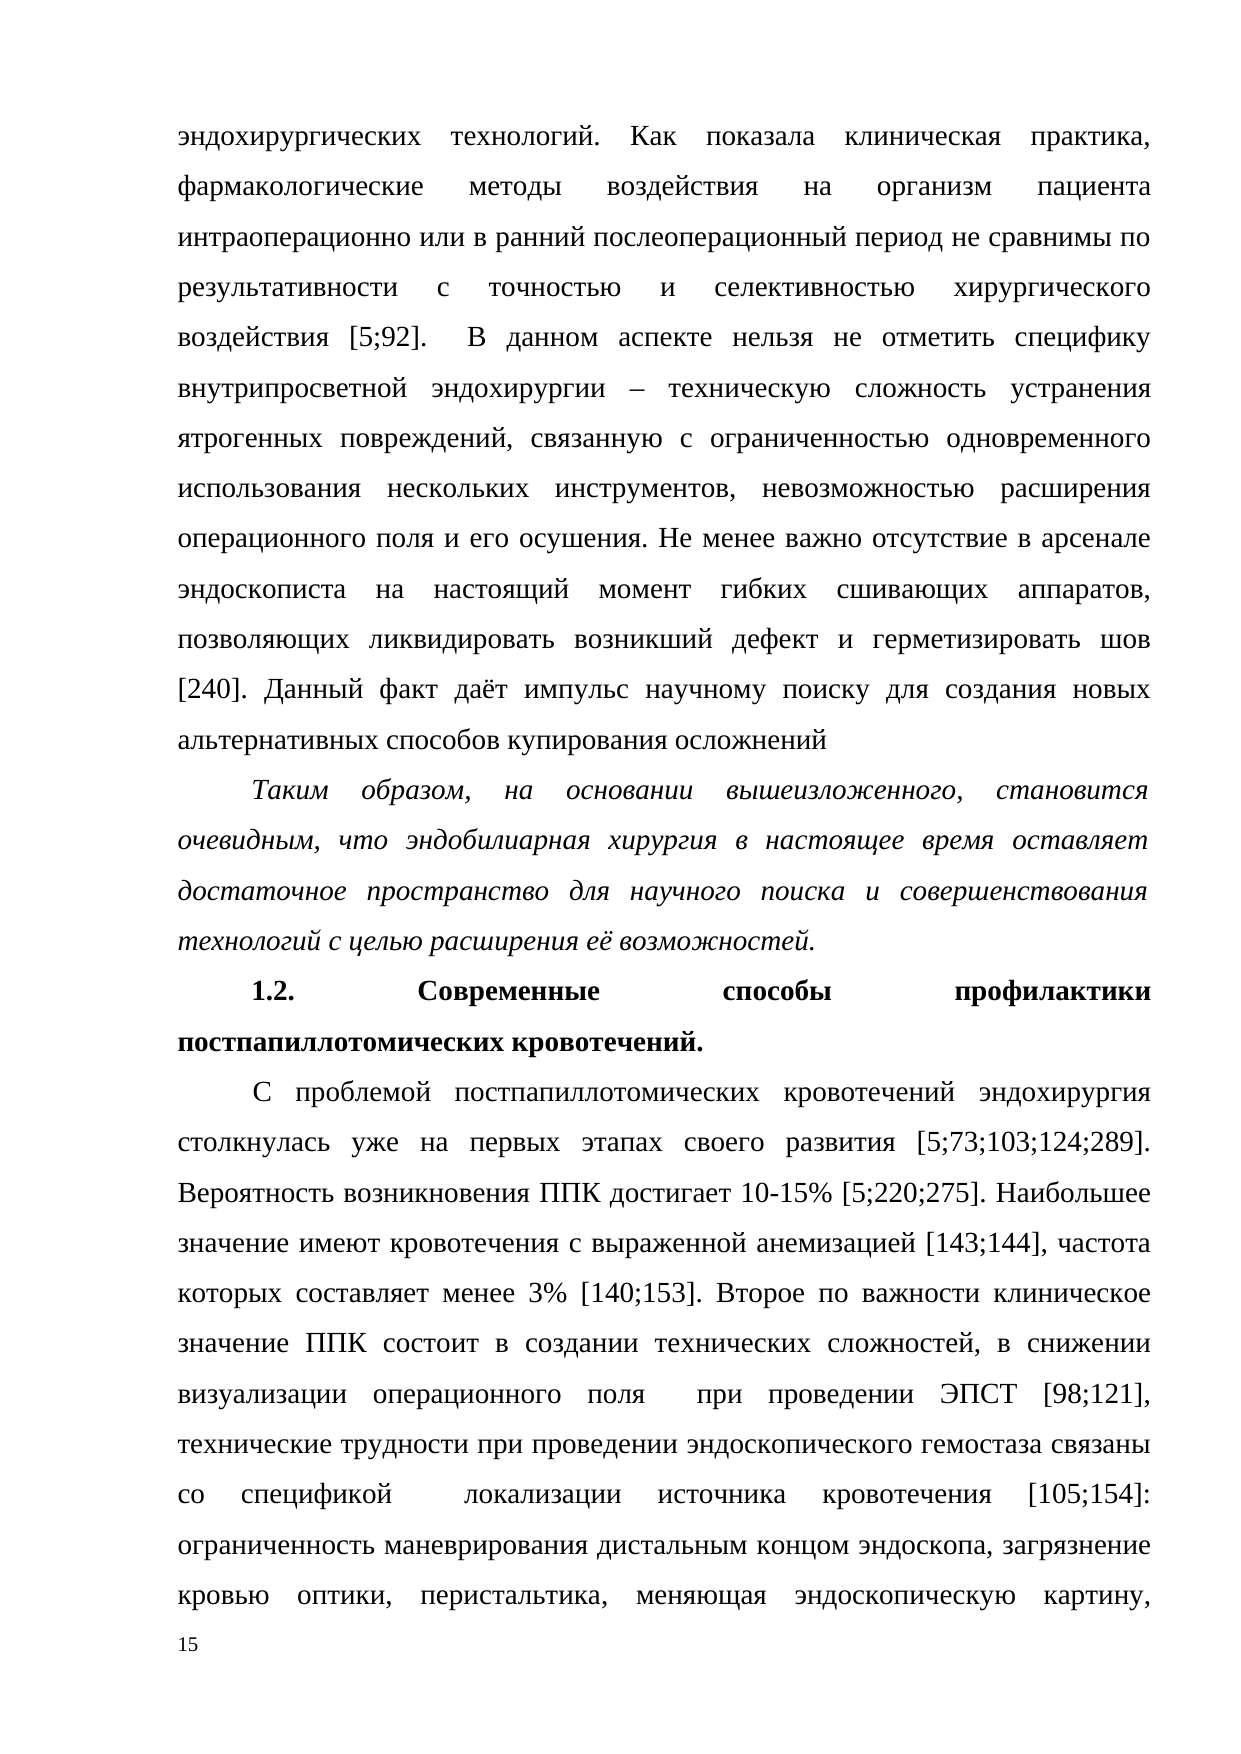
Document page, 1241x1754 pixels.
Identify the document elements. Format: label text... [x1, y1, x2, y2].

text Таким образом, на основании вышеизложенного, становится очевидным, что эндобилиарная хирургия в настоящее время оставляет достаточное пространство для научного поиска и совершенствования технологий с целью расширения её возможностей. [177, 772, 1152, 957]
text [177, 118, 1152, 755]
text 1.2. Современные способы профилактики постпапиллотомических кровотечений. [177, 973, 1152, 1057]
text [177, 1074, 1152, 1611]
